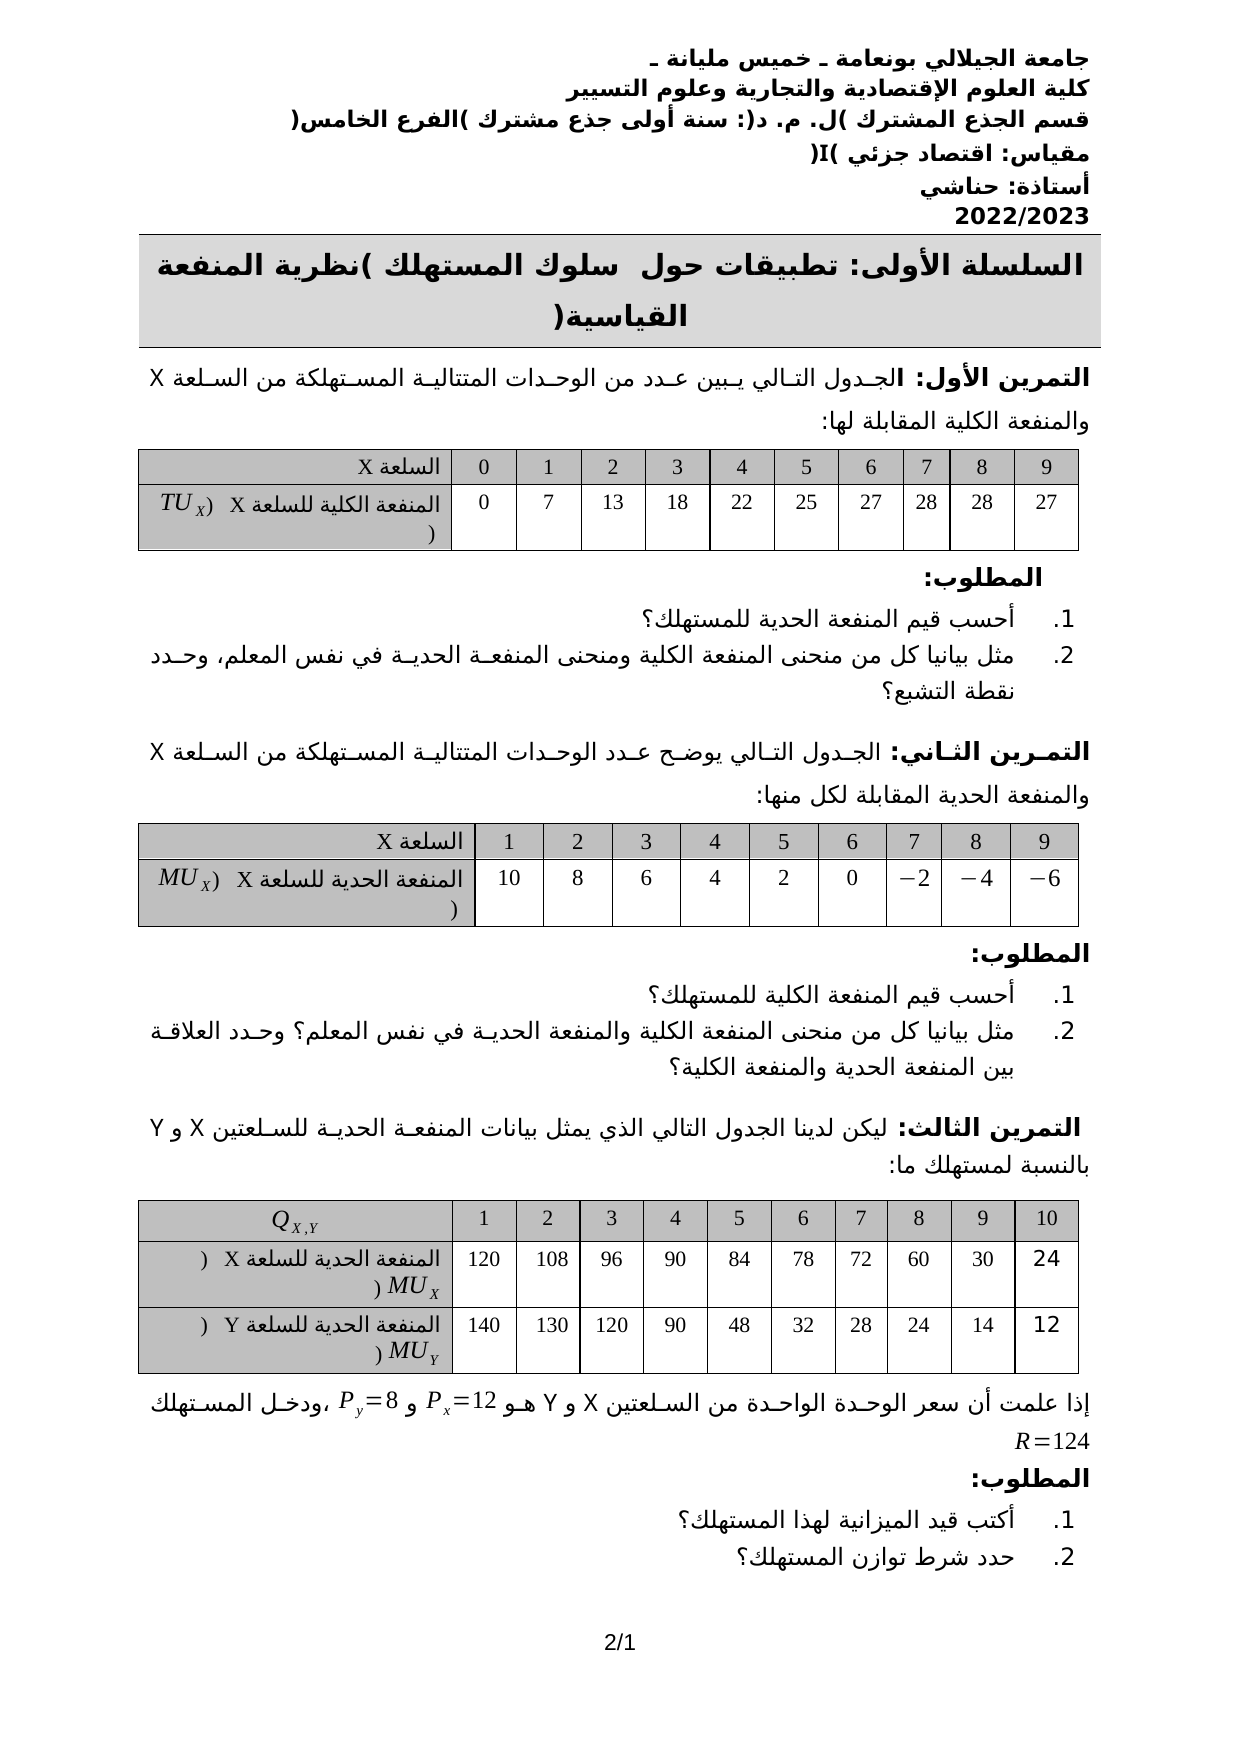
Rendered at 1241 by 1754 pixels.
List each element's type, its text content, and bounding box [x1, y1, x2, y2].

table_header 10 [1016, 1201, 1078, 1241]
table_header 8 [942, 824, 1010, 858]
table_cell [1011, 860, 1078, 926]
table_cell 24 [1016, 1242, 1078, 1307]
list حدد شرط توازن المستهلك؟ [150, 1543, 1053, 1571]
table_cell 25 [775, 485, 838, 549]
table_cell 0 [819, 860, 886, 926]
table_cell 27 [1015, 485, 1078, 549]
text التمرين الثاني: الجدول التالي يوضح عدد الوحدات المتتالية المستهلكة من السلعة X والمنفعة الحدية المقابلة لكل منها: [150, 734, 1090, 809]
table_cell 32 [772, 1308, 835, 1373]
table_cell المنفعة الحدية للسلعة X ( ( [139, 1242, 452, 1307]
table_cell 120 [453, 1242, 516, 1307]
list أكتب قيد الميزانية لهذا المستهلك؟ [150, 1506, 1053, 1534]
table_header السلعة X [139, 450, 451, 484]
table_header 6 [839, 450, 903, 484]
table_cell 30 [952, 1242, 1014, 1307]
table_cell [942, 860, 1010, 926]
table_cell 120 [581, 1308, 643, 1373]
table_header 5 [750, 824, 818, 858]
table_cell 22 [711, 485, 774, 549]
list أحسب قيم المنفعة الكلية للمستهلك؟ [150, 981, 1053, 1009]
table_cell 140 [453, 1308, 516, 1373]
table_cell 28 [836, 1308, 887, 1373]
table_cell 108 [517, 1242, 579, 1307]
table_header 1 [476, 824, 543, 858]
table_cell 13 [582, 485, 645, 549]
table_cell 90 [644, 1242, 707, 1307]
table_cell المنفعة الحدية للسلعة Y ( ( [139, 1308, 452, 1373]
table_cell 90 [644, 1308, 707, 1373]
table_header 8 [888, 1201, 951, 1241]
table_cell 10 [476, 860, 543, 926]
table_cell 28 [951, 485, 1014, 549]
text المطلوب: [150, 563, 1090, 592]
table_header 0 [452, 450, 516, 484]
table_cell 12 [1016, 1308, 1078, 1373]
table_header السلسلة الأولى: تطبيقات حول سلوك المستهلك )نظرية المنفعة القياسية( [139, 235, 1101, 347]
table_header 7 [836, 1201, 887, 1241]
text إذا علمت أن سعر الوحدة الواحدة من السلعتين X و Y هو و ،ودخل المستهلك [150, 1386, 1090, 1456]
table_header 1 [453, 1201, 516, 1241]
table_header 2 [517, 1201, 579, 1241]
table_cell المنفعة الحدية للسلعة X ( ( [139, 860, 474, 926]
text التمرين الأول: الجدول التالي يبين عدد من الوحدات المتتالية المستهلكة من السلعة X والمنفعة الكلية المقابلة لها: [150, 361, 1090, 435]
table_header 5 [708, 1201, 771, 1241]
list أحسب قيم المنفعة الحدية للمستهلك؟ [150, 605, 1053, 633]
table_header 6 [772, 1201, 835, 1241]
list مثل بيانيا كل من منحنى المنفعة الكلية والمنفعة الحدية في نفس المعلم؟ وحدد العلاقة بين المنفعة الحدية والمنفعة الكلية؟ [150, 1017, 1053, 1081]
table_cell 27 [839, 485, 903, 549]
table_cell 78 [772, 1242, 835, 1307]
table_header 9 [1011, 824, 1078, 858]
table_cell 18 [646, 485, 709, 549]
table_header 1 [517, 450, 581, 484]
table_header 6 [819, 824, 886, 858]
table_header 8 [951, 450, 1014, 484]
table_header [139, 1201, 452, 1241]
table_header 7 [887, 824, 941, 858]
table_header 5 [775, 450, 838, 484]
table_cell 24 [888, 1308, 951, 1373]
table_cell 96 [581, 1242, 643, 1307]
table_cell 48 [708, 1308, 771, 1373]
table_header 4 [644, 1201, 707, 1241]
table_cell 2 [750, 860, 818, 926]
table_header السلعة X [139, 824, 474, 858]
table_header 4 [681, 824, 749, 858]
table_cell 84 [708, 1242, 771, 1307]
text المطلوب: [150, 1465, 1090, 1494]
text التمرين الثالث: ليكن لدينا الجدول التالي الذي يمثل بيانات المنفعة الحدية للسلعتين X و Y بالنسبة لمستهلك ما: [150, 1110, 1090, 1179]
table_cell المنفعة الكلية للسلعة X ( ( [139, 485, 451, 549]
table_cell 8 [544, 860, 612, 926]
table_cell 28 [904, 485, 949, 549]
table_header 3 [613, 824, 680, 858]
table_cell 130 [517, 1308, 579, 1373]
table_cell 72 [836, 1242, 887, 1307]
table_header 3 [646, 450, 709, 484]
table_cell 60 [888, 1242, 951, 1307]
table_header 9 [952, 1201, 1014, 1241]
table_header 7 [904, 450, 949, 484]
list مثل بيانيا كل من منحنى المنفعة الكلية ومنحنى المنفعة الحدية في نفس المعلم، وحدد نقطة التشبع؟ [150, 641, 1053, 705]
text المطلوب: [150, 939, 1090, 968]
table_cell 6 [613, 860, 680, 926]
table_cell 14 [952, 1308, 1014, 1373]
table_cell 4 [681, 860, 749, 926]
table_header 2 [544, 824, 612, 858]
table_cell 0 [452, 485, 516, 549]
table_header 4 [711, 450, 774, 484]
table_header 9 [1015, 450, 1078, 484]
table_cell [887, 860, 941, 926]
table_header 3 [581, 1201, 643, 1241]
table_header 2 [582, 450, 645, 484]
table_cell 7 [517, 485, 581, 549]
